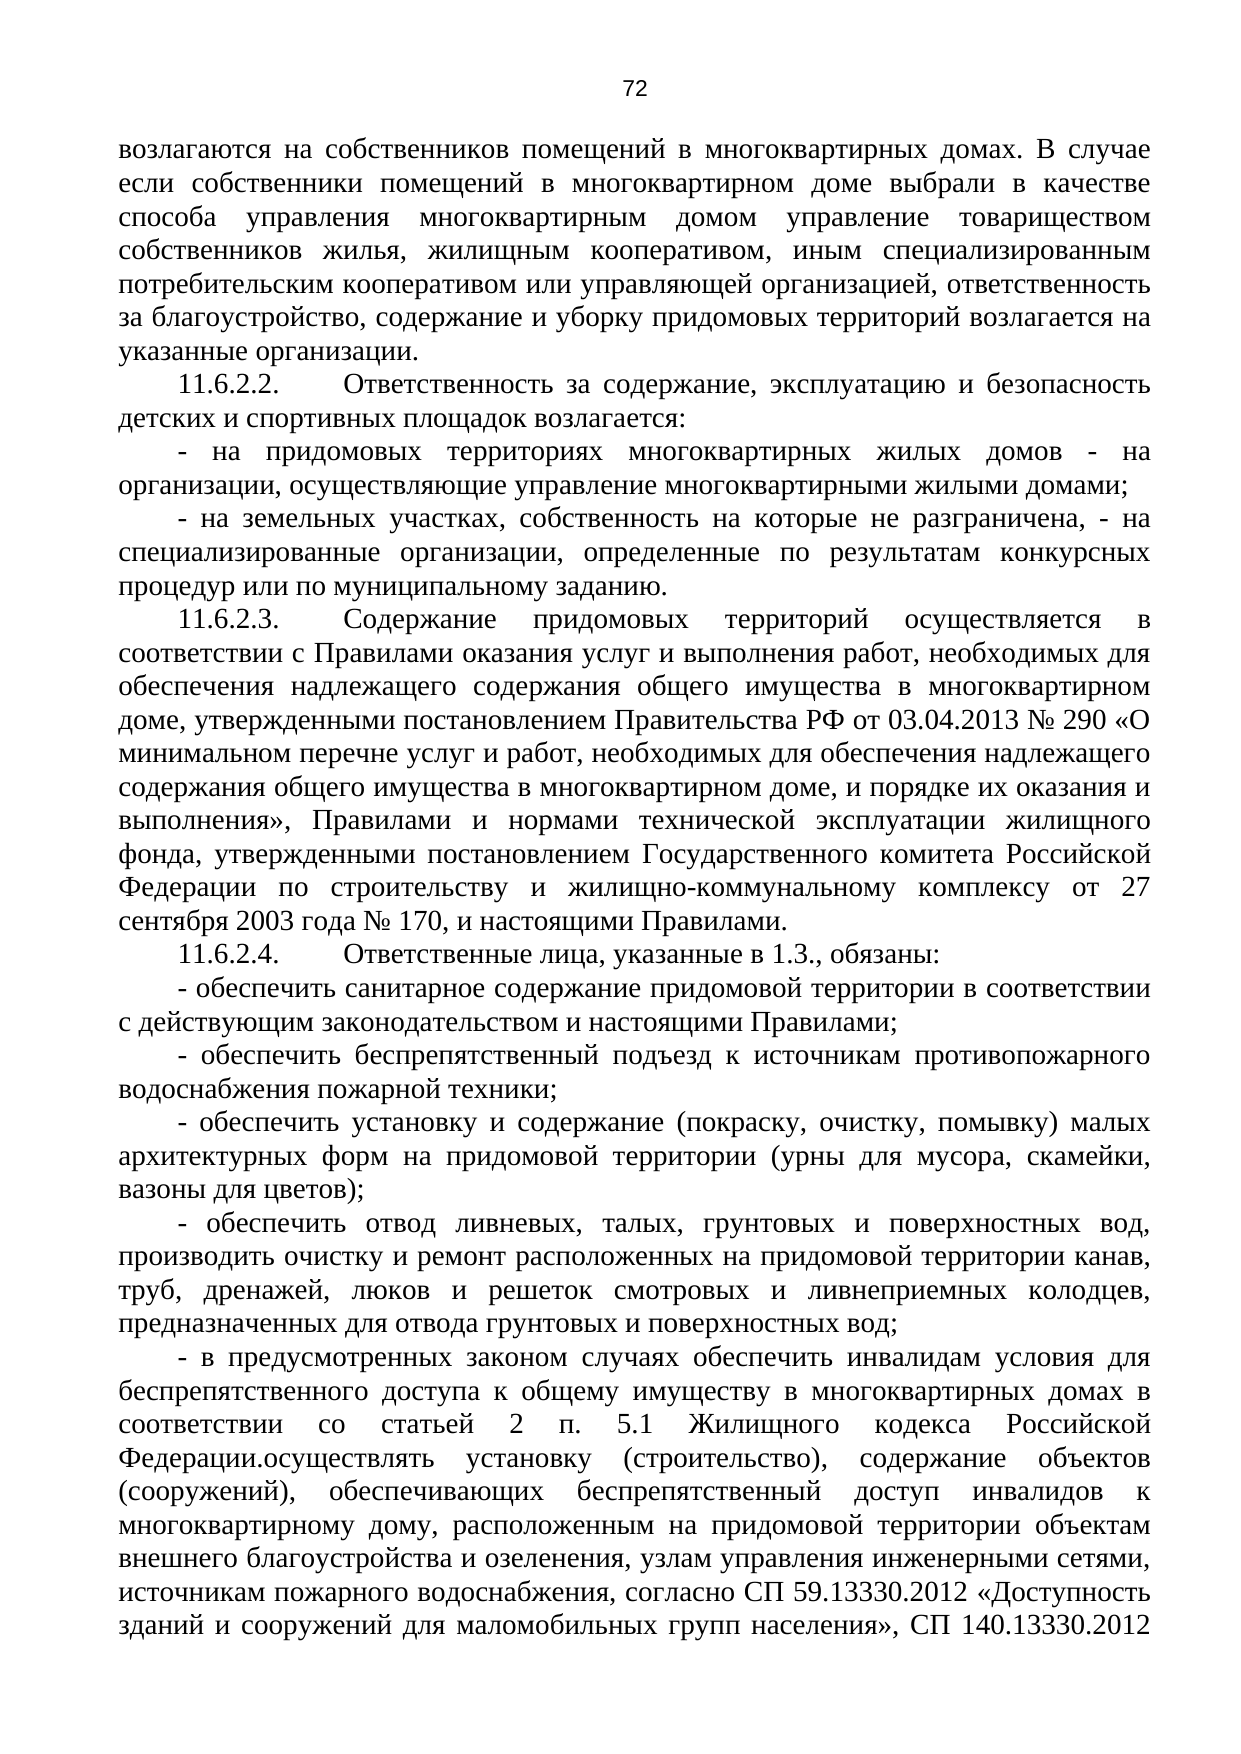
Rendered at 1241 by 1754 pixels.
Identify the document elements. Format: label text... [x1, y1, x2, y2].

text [118, 1339, 1152, 1641]
text - обеспечить санитарное содержание придомовой территории в соответствии с действующим законодательством и настоящими Правилами; [118, 970, 1152, 1037]
text - на придомовых территориях многоквартирных жилых домов - на организации, осуществляющие управление многоквартирными жилыми домами; [118, 433, 1152, 501]
list Ответственность за содержание, эксплуатацию и безопасность детских и спортивных площадок возлагается: [118, 366, 1152, 433]
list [118, 132, 1152, 366]
text - обеспечить установку и содержание (покраску, очистку, помывку) малых архитектурных форм на придомовой территории (урны для мусора, скамейки, вазоны для цветов); [118, 1104, 1152, 1205]
list Содержание придомовых территорий осуществляется в соответствии с Правилами оказания услуг и выполнения работ, необходимых для обеспечения надлежащего содержания общего имущества в многоквартирном доме, утвержденными постановлением Правительства РФ от 03.04.2013 № 290 «О минимальном перечне услуг и работ, необходимых для обеспечения надлежащего содержания общего имущества в многоквартирном доме, и порядке их оказания и выполнения», Правилами и нормами технической эксплуатации жилищного фонда, утвержденными постановлением Государственного комитета Российской Федерации по строительству и жилищно-коммунальному комплексу от 27 сентября 2003 года № 170, и настоящими Правилами. [118, 601, 1152, 937]
text - на земельных участках, собственность на которые не разграничена, - на специализированные организации, определенные по результатам конкурсных процедур или по муниципальному заданию. [118, 501, 1152, 601]
text - обеспечить отвод ливневых, талых, грунтовых и поверхностных вод, производить очистку и ремонт расположенных на придомовой территории канав, труб, дренажей, люков и решеток смотровых и ливнеприемных колодцев, предназначенных для отвода грунтовых и поверхностных вод; [118, 1205, 1152, 1339]
text - обеспечить беспрепятственный подъезд к источникам противопожарного водоснабжения пожарной техники; [118, 1037, 1152, 1104]
list Ответственные лица, указанные в 1.3., обязаны: [118, 937, 1152, 970]
